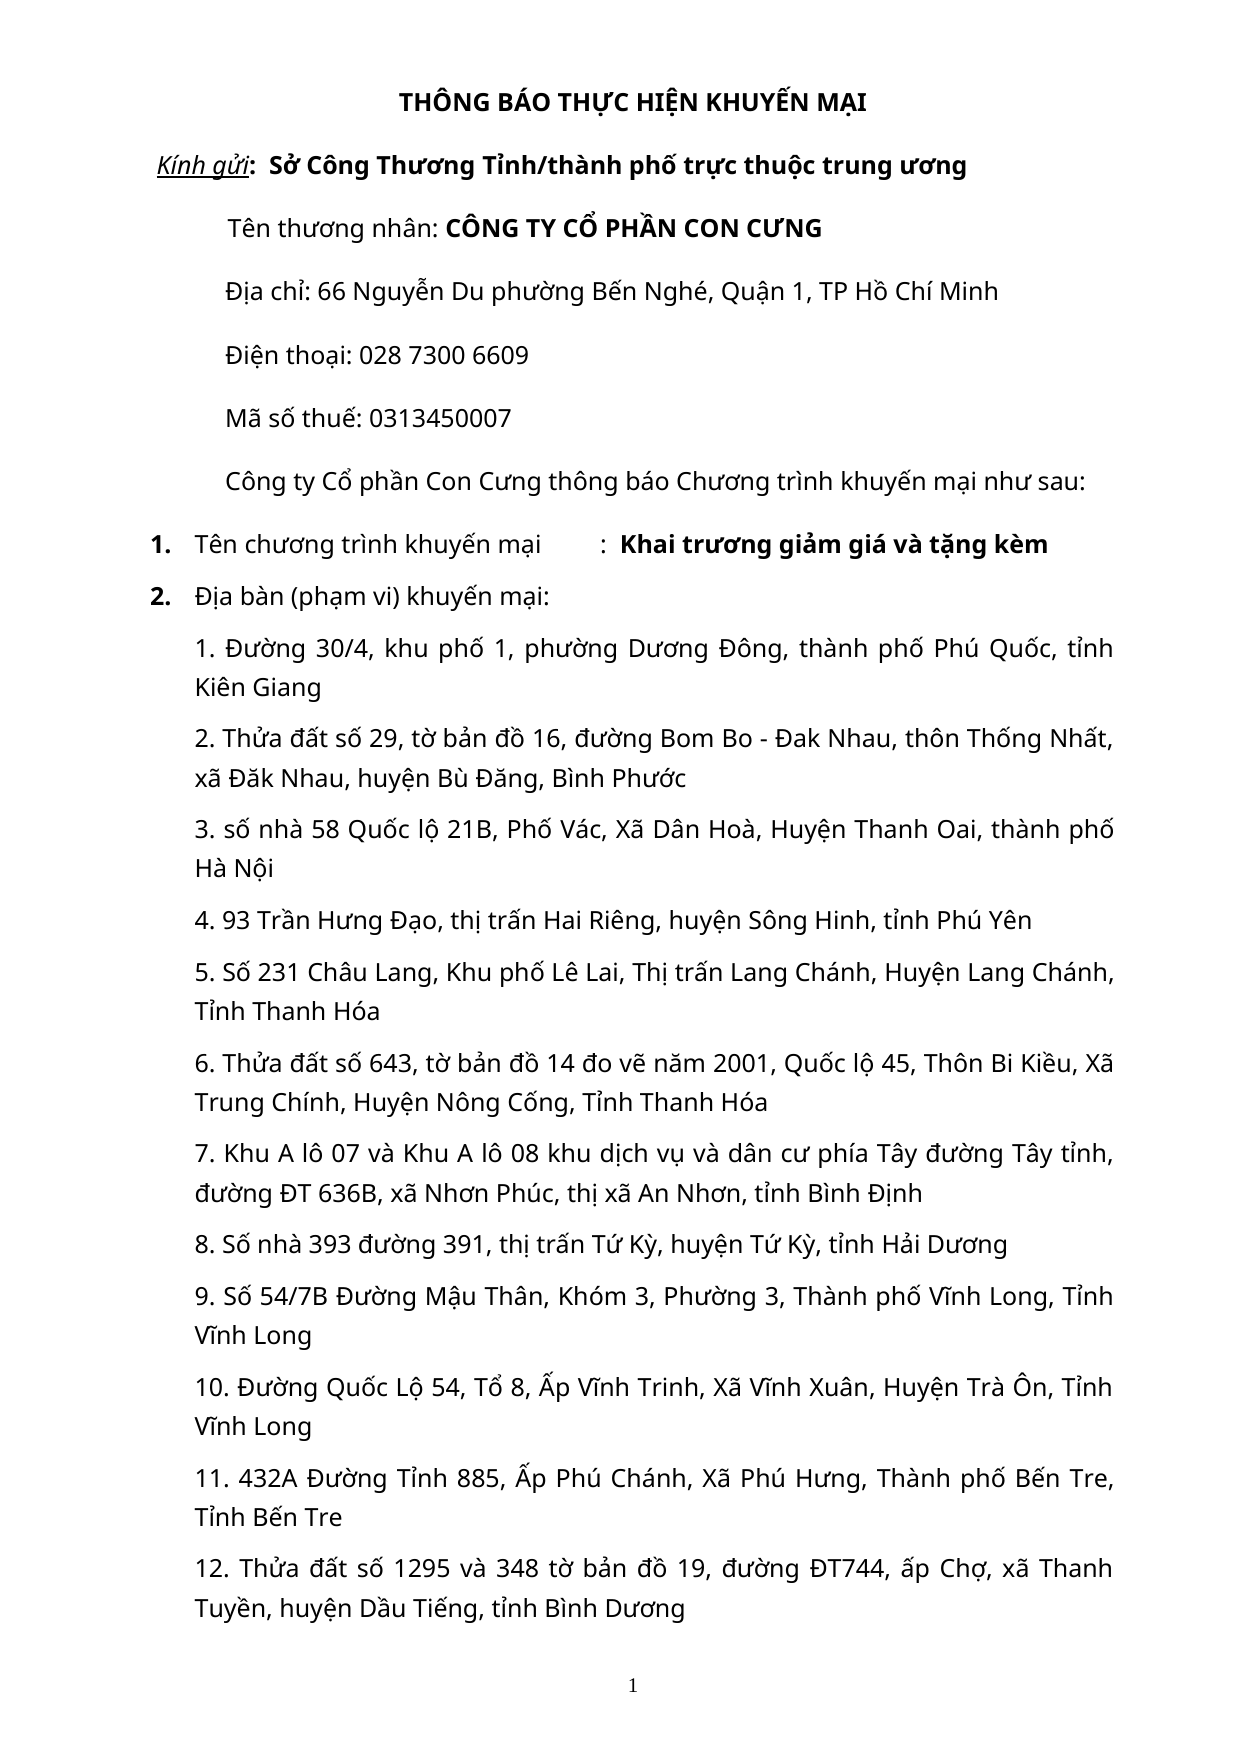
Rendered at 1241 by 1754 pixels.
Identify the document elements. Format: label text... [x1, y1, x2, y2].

text 1. Đường 30/4, khu phố 1, phường Dương Đông, thành phố Phú Quốc, tỉnh Kiên Giang [194, 630, 1116, 703]
text 12. Thửa đất số 1295 và 348 tờ bản đồ 19, đường ĐT744, ấp Chợ, xã Thanh Tuyền, huyện Dầu Tiếng, tỉnh Bình Dương [194, 1551, 1116, 1624]
text 4. 93 Trần Hưng Đạo, thị trấn Hai Riêng, huyện Sông Hinh, tỉnh Phú Yên [194, 903, 1116, 937]
text 3. số nhà 58 Quốc lộ 21B, Phố Vác, Xã Dân Hoà, Huyện Thanh Oai, thành phố Hà Nội [194, 812, 1116, 885]
text Công ty Cổ phần Con Cưng thông báo Chương trình khuyến mại như sau: [150, 464, 1116, 498]
text Địa chỉ: 66 Nguyễn Du phường Bến Nghé, Quận 1, TP Hồ Chí Minh [150, 274, 1116, 308]
text 2. Thửa đất số 29, tờ bản đồ 16, đường Bom Bo - Đak Nhau, thôn Thống Nhất, xã Đăk Nhau, huyện Bù Đăng, Bình Phước [194, 721, 1116, 794]
text Mã số thuế: 0313450007 [150, 401, 1116, 434]
list Địa bàn (phạm vi) khuyến mại: [150, 579, 1116, 613]
text 7. Khu A lô 07 và Khu A lô 08 khu dịch vụ và dân cư phía Tây đường Tây tỉnh, đường ĐT 636B, xã Nhơn Phúc, thị xã An Nhơn, tỉnh Bình Định [194, 1136, 1116, 1209]
text 8. Số nhà 393 đường 391, thị trấn Tứ Kỳ, huyện Tứ Kỳ, tỉnh Hải Dương [194, 1227, 1116, 1261]
text 10. Đường Quốc Lộ 54, Tổ 8, Ấp Vĩnh Trinh, Xã Vĩnh Xuân, Huyện Trà Ôn, Tỉnh Vĩnh Long [194, 1369, 1116, 1443]
text Tên thương nhân: CÔNG TY CỔ PHẦN CON CƯNG [150, 211, 1116, 245]
text Kính gửi: Sở Công Thương Tỉnh/thành phố trực thuộc trung ương [150, 148, 1116, 182]
text 11. 432A Đường Tỉnh 885, Ấp Phú Chánh, Xã Phú Hưng, Thành phố Bến Tre, Tỉnh Bến Tre [194, 1460, 1116, 1533]
text 9. Số 54/7B Đường Mậu Thân, Khóm 3, Phường 3, Thành phố Vĩnh Long, Tỉnh Vĩnh Long [194, 1279, 1116, 1352]
text 6. Thửa đất số 643, tờ bản đồ 14 đo vẽ năm 2001, Quốc lộ 45, Thôn Bi Kiều, Xã Trung Chính, Huyện Nông Cống, Tỉnh Thanh Hóa [194, 1045, 1116, 1118]
text Điện thoại: 028 7300 6609 [150, 337, 1116, 371]
list Tên chương trình khuyến mại : Khai trương giảm giá và tặng kèm [150, 527, 1116, 561]
text 5. Số 231 Châu Lang, Khu phố Lê Lai, Thị trấn Lang Chánh, Huyện Lang Chánh, Tỉnh Thanh Hóa [194, 954, 1116, 1028]
text THÔNG BÁO THỰC HIỆN KHUYẾN MẠI [150, 84, 1116, 118]
